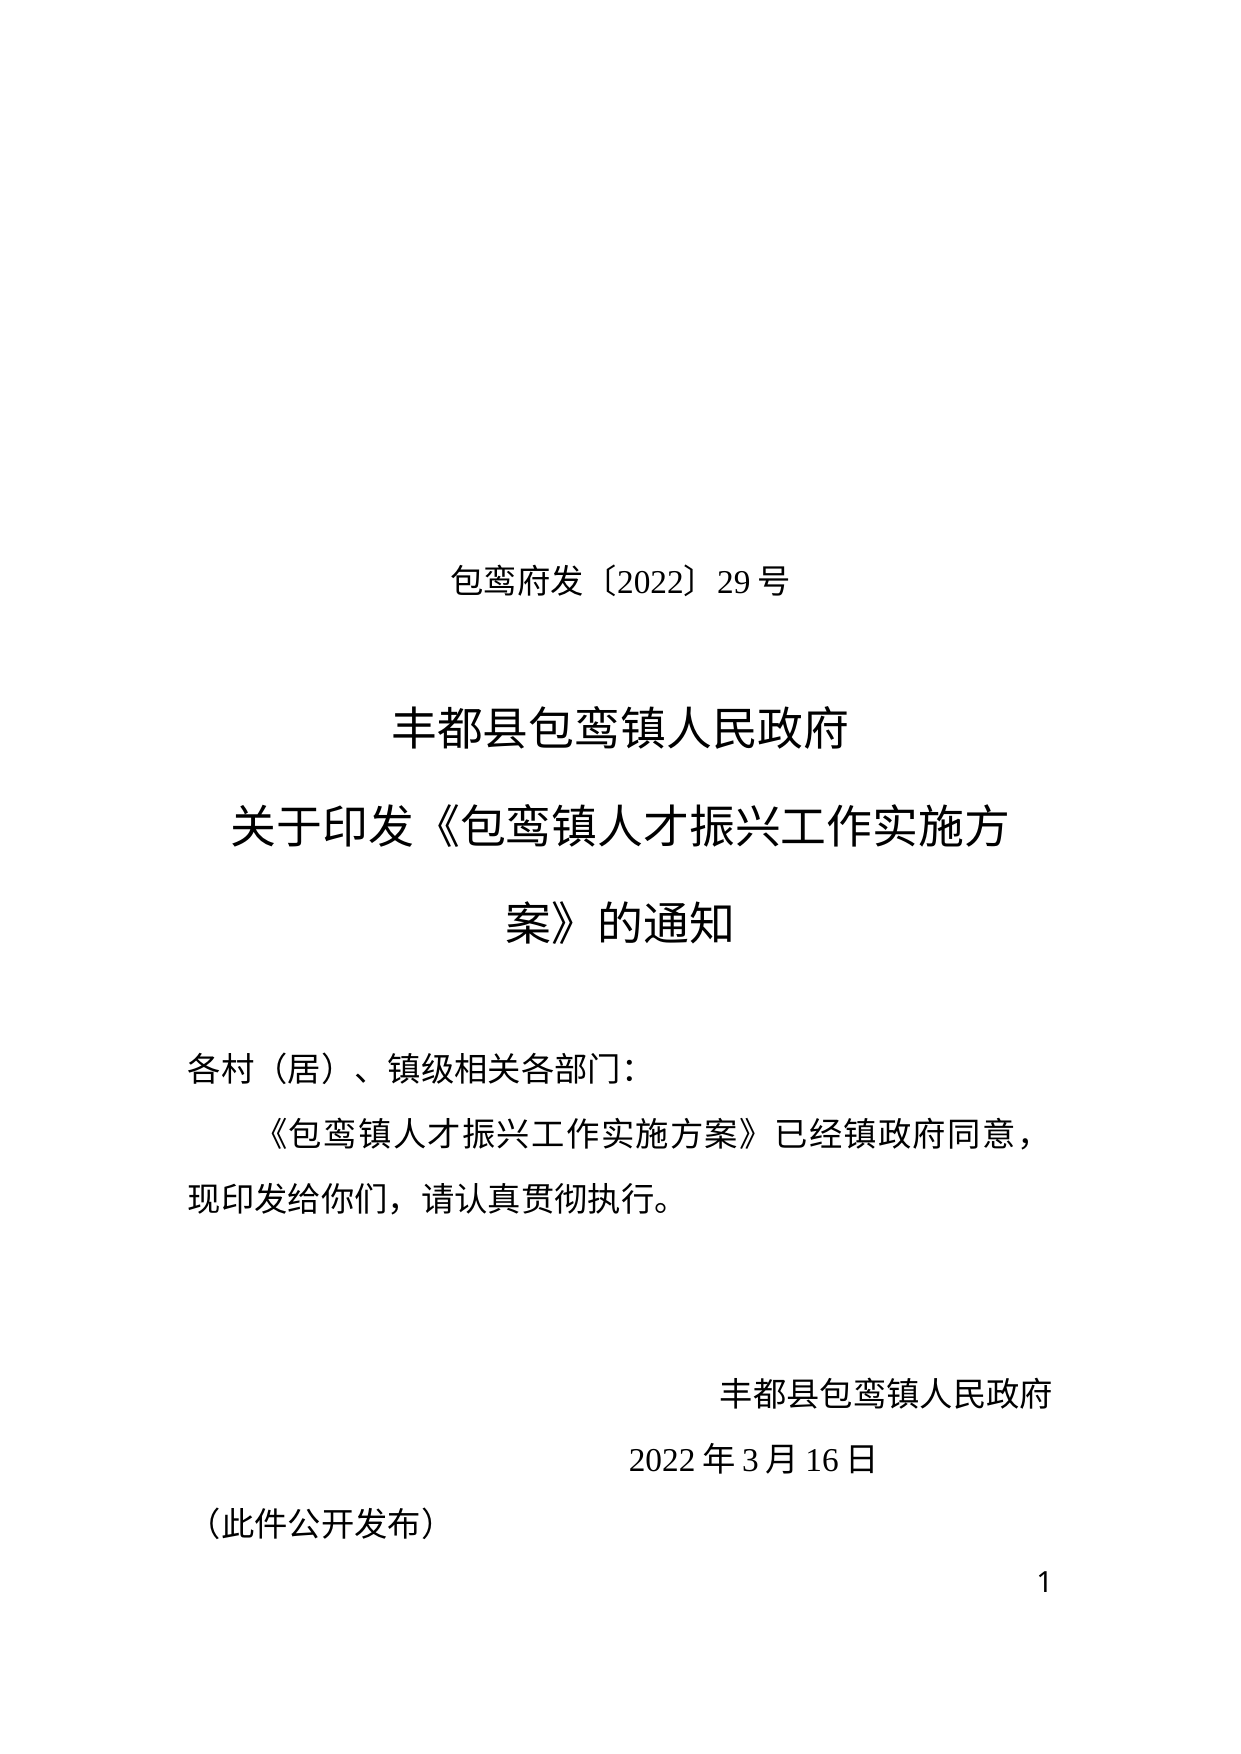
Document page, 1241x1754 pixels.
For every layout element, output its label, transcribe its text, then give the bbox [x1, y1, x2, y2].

text 关于印发《包鸾镇人才振兴工作实施方案》的通知 [187, 774, 1053, 969]
text 丰都县包鸾镇人民政府 [187, 1359, 1053, 1424]
text 2022年3月16日 [187, 1424, 1053, 1489]
text （此件公开发布） [187, 1489, 1053, 1554]
text 包鸾府发〔2022〕29号 [187, 547, 1053, 612]
text 《包鸾镇人才振兴工作实施方案》已经镇政府同意，现印发给你们，请认真贯彻执行。 [187, 1099, 1053, 1229]
text 各村（居）、镇级相关各部门： [187, 1034, 1053, 1099]
text 丰都县包鸾镇人民政府 [187, 677, 1053, 774]
